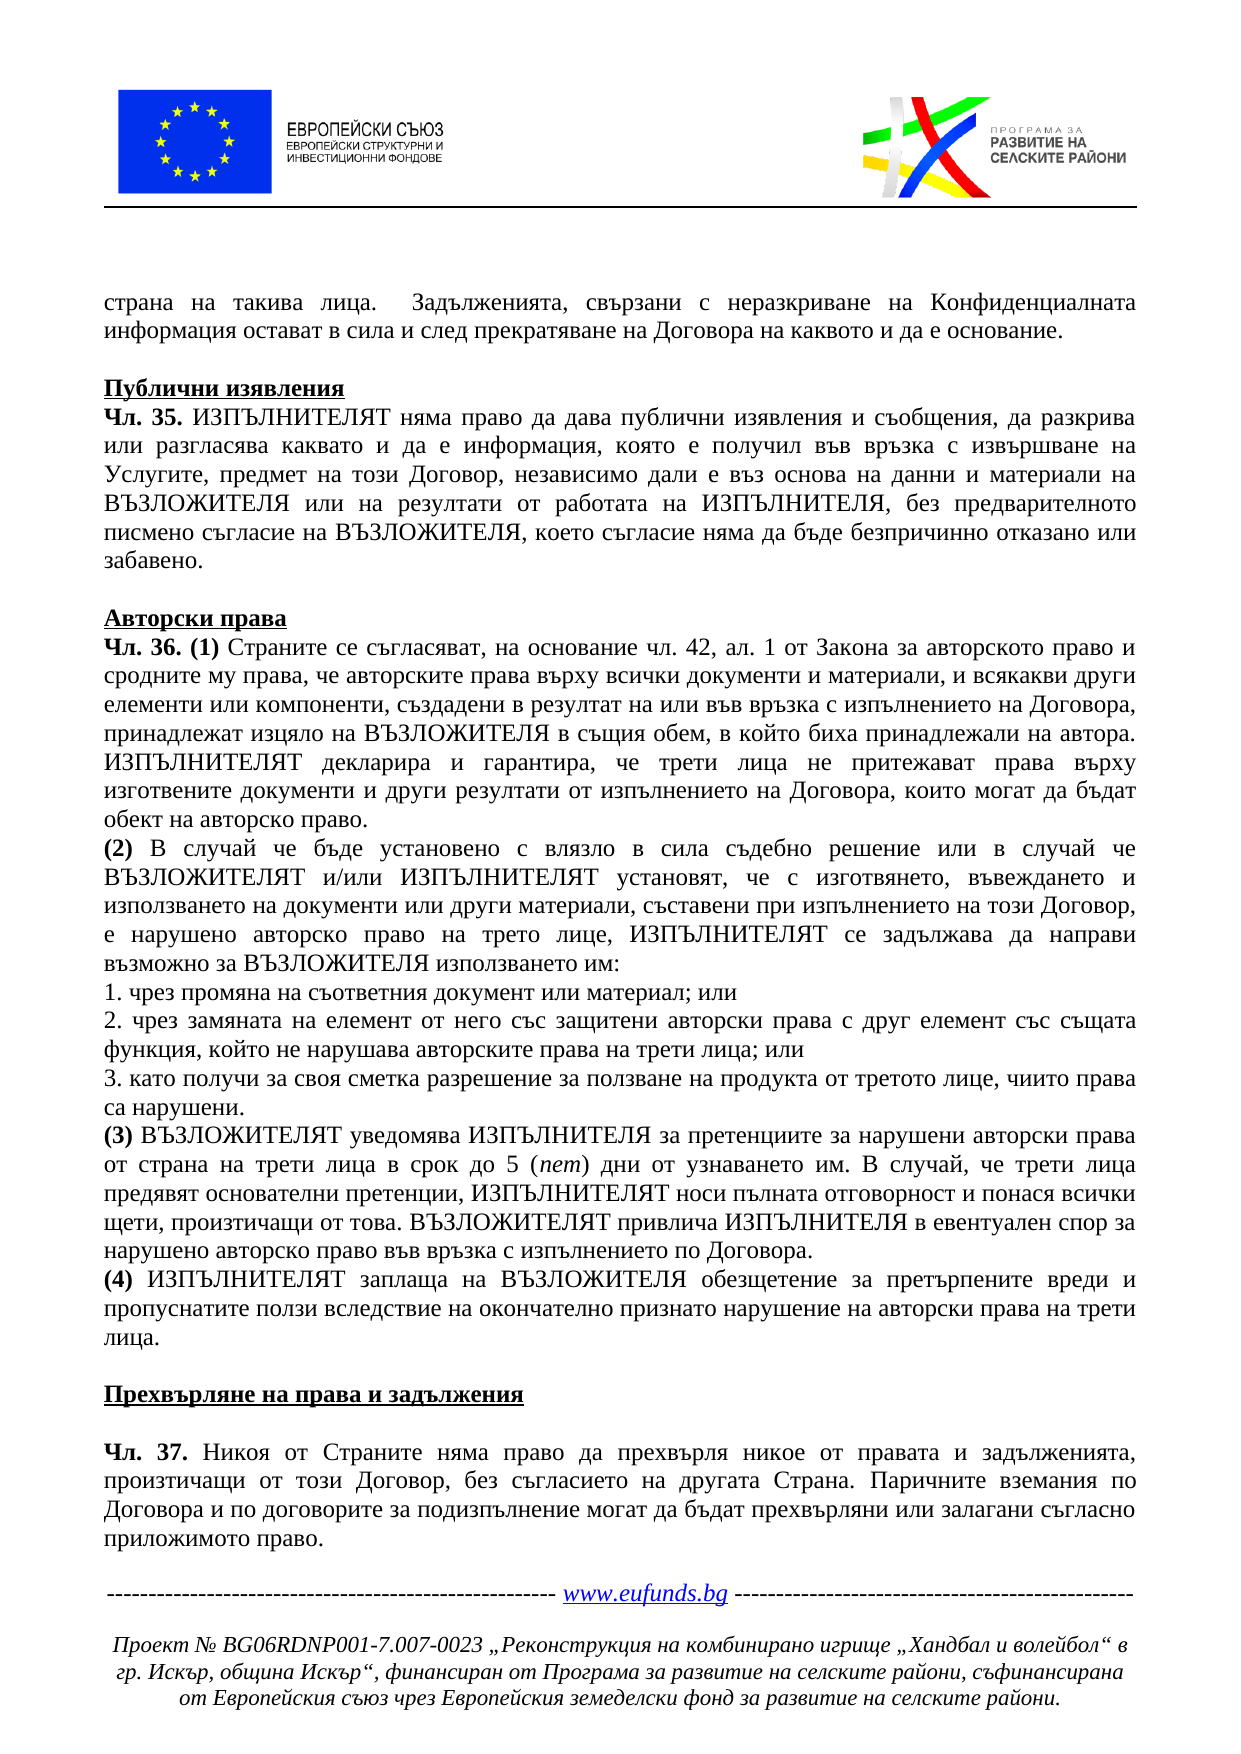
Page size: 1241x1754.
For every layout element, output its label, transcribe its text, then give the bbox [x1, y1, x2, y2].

text (3) ВЪЗЛОЖИТЕЛЯТ уведомява ИЗПЪЛНИТЕЛЯ за претенциите за нарушени авторски права от страна на трети лица в срок до 5 (пет) дни от узнаването им. В случай, че трети лица предявят основателни претенции, ИЗПЪЛНИТЕЛЯТ носи пълната отговорност и понася всички щети, произтичащи от това. ВЪЗЛОЖИТЕЛЯТ привлича ИЗПЪЛНИТЕЛЯ в евентуален спор за нарушено авторско право във връзка с изпълнението по Договора. [103, 1121, 1137, 1264]
picture [847, 88, 1137, 205]
text (4) ИЗПЪЛНИТЕЛЯТ заплаща на ВЪЗЛОЖИТЕЛЯ обезщетение за претърпените вреди и пропуснатите ползи вследствие на окончателно признато нарушение на авторски права на трети лица. [103, 1264, 1137, 1351]
text (2) В случай че бъде установено с влязло в сила съдебно решение или в случай че ВЪЗЛОЖИТЕЛЯТ и/или ИЗПЪЛНИТЕЛЯТ установят, че с изготвянето, въвеждането и използването на документи или други материали, съставени при изпълнението на този Договор, е нарушено авторско право на трето лице, ИЗПЪЛНИТЕЛЯТ се задължава да направи възможно за ВЪЗЛОЖИТЕЛЯ използването им: [103, 833, 1137, 977]
text Чл. 35. ИЗПЪЛНИТЕЛЯТ няма право да дава публични изявления и съобщения, да разкрива или разгласява каквато и да е информация, която е получил във връзка с извършване на Услугите, предмет на този Договор, независимо дали е въз основа на данни и материали на ВЪЗЛОЖИТЕЛЯ или на резултати от работата на ИЗПЪЛНИТЕЛЯ, без предварителното писмено съгласие на ВЪЗЛОЖИТЕЛЯ, което съгласие няма да бъде безпричинно отказано или забавено. [103, 402, 1137, 574]
text Чл. 37. Никоя от Страните няма право да прехвърля никое от правата и задълженията, произтичащи от този Договор, без съгласието на другата Страна. Паричните вземания по Договора и по договорите за подизпълнение могат да бъдат прехвърляни или залагани съгласно приложимото право. [103, 1437, 1137, 1552]
text Чл. 36. (1) Страните се съгласяват, на основание чл. 42, ал. 1 от Закона за авторското право и сродните му права, че авторските права върху всички документи и материали, и всякакви други елементи или компоненти, създадени в резултат на или във връзка с изпълнението на Договора, принадлежат изцяло на ВЪЗЛОЖИТЕЛЯ в същия обем, в който биха принадлежали на автора. ИЗПЪЛНИТЕЛЯТ декларира и гарантира, че трети лица не притежават права върху изготвените документи и други резултати от изпълнението на Договора, които могат да бъдат обект на авторско право. [103, 632, 1137, 833]
text 3. като получи за своя сметка разрешение за ползване на продукта от третото лице, чиито права са нарушени. [103, 1063, 1137, 1121]
text 1. чрез промяна на съответния документ или материал; или [103, 977, 1137, 1006]
picture [103, 73, 480, 205]
text Прехвърляне на права и задължения [103, 1379, 1137, 1408]
text Авторски права [103, 603, 1137, 632]
text 2. чрез замяната на елемент от него със защитени авторски права с друг елемент със същата функция, който не нарушава авторските права на трети лица; или [103, 1006, 1137, 1063]
text Публични изявления [103, 373, 1137, 402]
